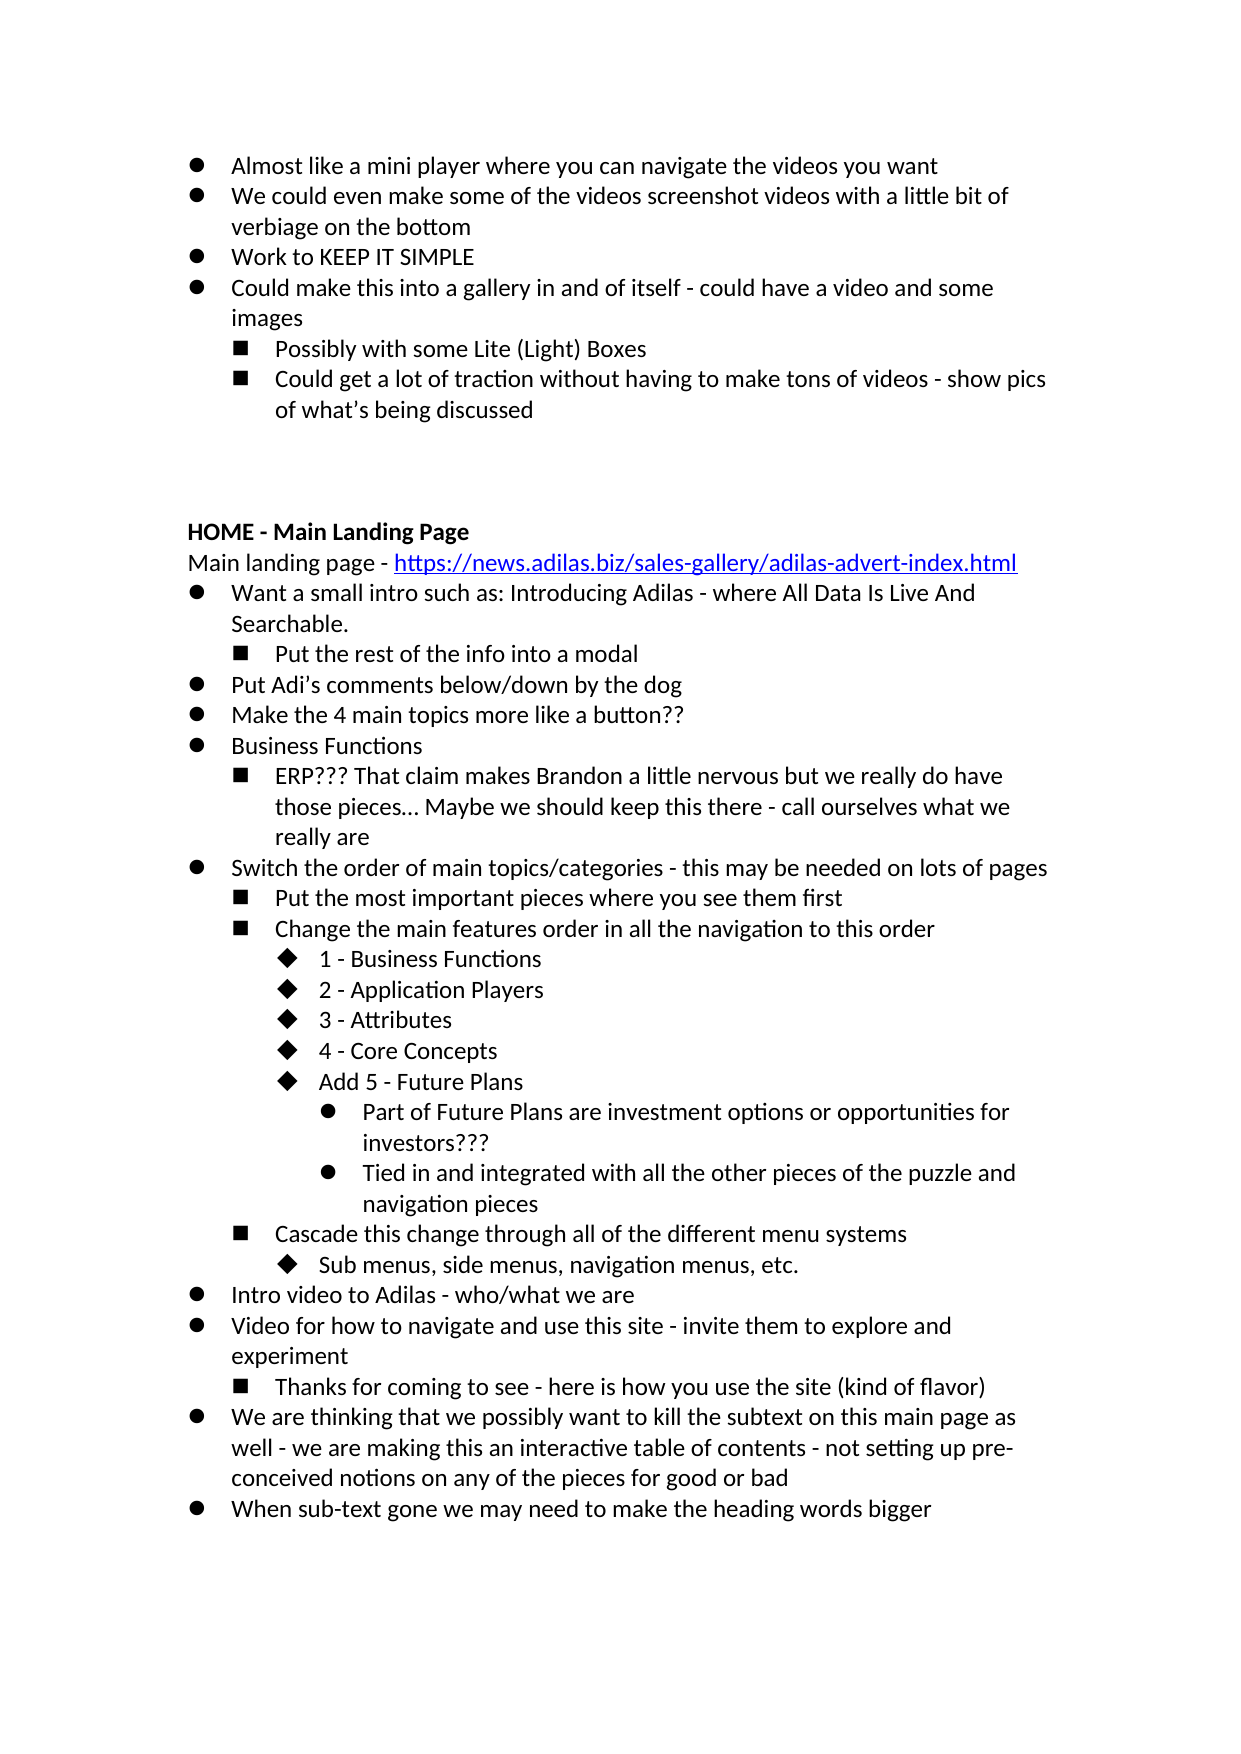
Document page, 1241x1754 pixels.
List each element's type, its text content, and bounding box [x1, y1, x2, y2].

list Put the rest of the info into a modal [231, 638, 1053, 669]
list Put the most important pieces where you see them first [231, 882, 1053, 913]
list Part of Future Plans are investment options or opportunities for investors??? [319, 1096, 1053, 1157]
list Business Functions [187, 730, 1053, 760]
list Could make this into a gallery in and of itself - could have a video and some images [187, 272, 1053, 333]
list 3 - Attributes [275, 1004, 1053, 1035]
text HOME - Main Landing Page [187, 516, 1053, 547]
list Possibly with some Lite (Light) Boxes [231, 333, 1053, 364]
list Make the 4 main topics more like a button?? [187, 699, 1053, 730]
list ERP??? That claim makes Brandon a little nervous but we really do have those pieces… Maybe we should keep this there - call ourselves what we really are [231, 760, 1053, 852]
list Almost like a mini player where you can navigate the videos you want [187, 150, 1053, 181]
list Intro video to Adilas - who/what we are [187, 1279, 1053, 1310]
list Switch the order of main topics/categories - this may be needed on lots of pages [187, 852, 1053, 882]
list We could even make some of the videos screenshot videos with a little bit of verbiage on the bottom [187, 181, 1053, 242]
list 4 - Core Concepts [275, 1035, 1053, 1066]
list Tied in and integrated with all the other pieces of the puzzle and navigation pieces [319, 1157, 1053, 1218]
list Sub menus, side menus, navigation menus, etc. [275, 1249, 1053, 1279]
list Change the main features order in all the navigation to this order [231, 913, 1053, 943]
list Work to KEEP IT SIMPLE [187, 242, 1053, 272]
list 1 - Business Functions [275, 943, 1053, 974]
list When sub-text gone we may need to make the heading words bigger [187, 1493, 1053, 1523]
list Put Adi’s comments below/down by the dog [187, 669, 1053, 699]
text Main landing page - https://news.adilas.biz/sales-gallery/adilas-advert-index.html [187, 547, 1053, 577]
list Thanks for coming to see - here is how you use the site (kind of flavor) [231, 1371, 1053, 1401]
list Cascade this change through all of the different menu systems [231, 1218, 1053, 1249]
list Want a small intro such as: Introducing Adilas - where All Data Is Live And Searchable. [187, 577, 1053, 638]
list 2 - Application Players [275, 974, 1053, 1004]
list Could get a lot of traction without having to make tons of videos - show pics of what’s being discussed [231, 364, 1053, 425]
list Video for how to navigate and use this site - invite them to explore and experiment [187, 1310, 1053, 1371]
list Add 5 - Future Plans [275, 1066, 1053, 1096]
list We are thinking that we possibly want to kill the subtext on this main page as well - we are making this an interactive table of contents - not setting up pre-conceived notions on any of the pieces for good or bad [187, 1401, 1053, 1493]
